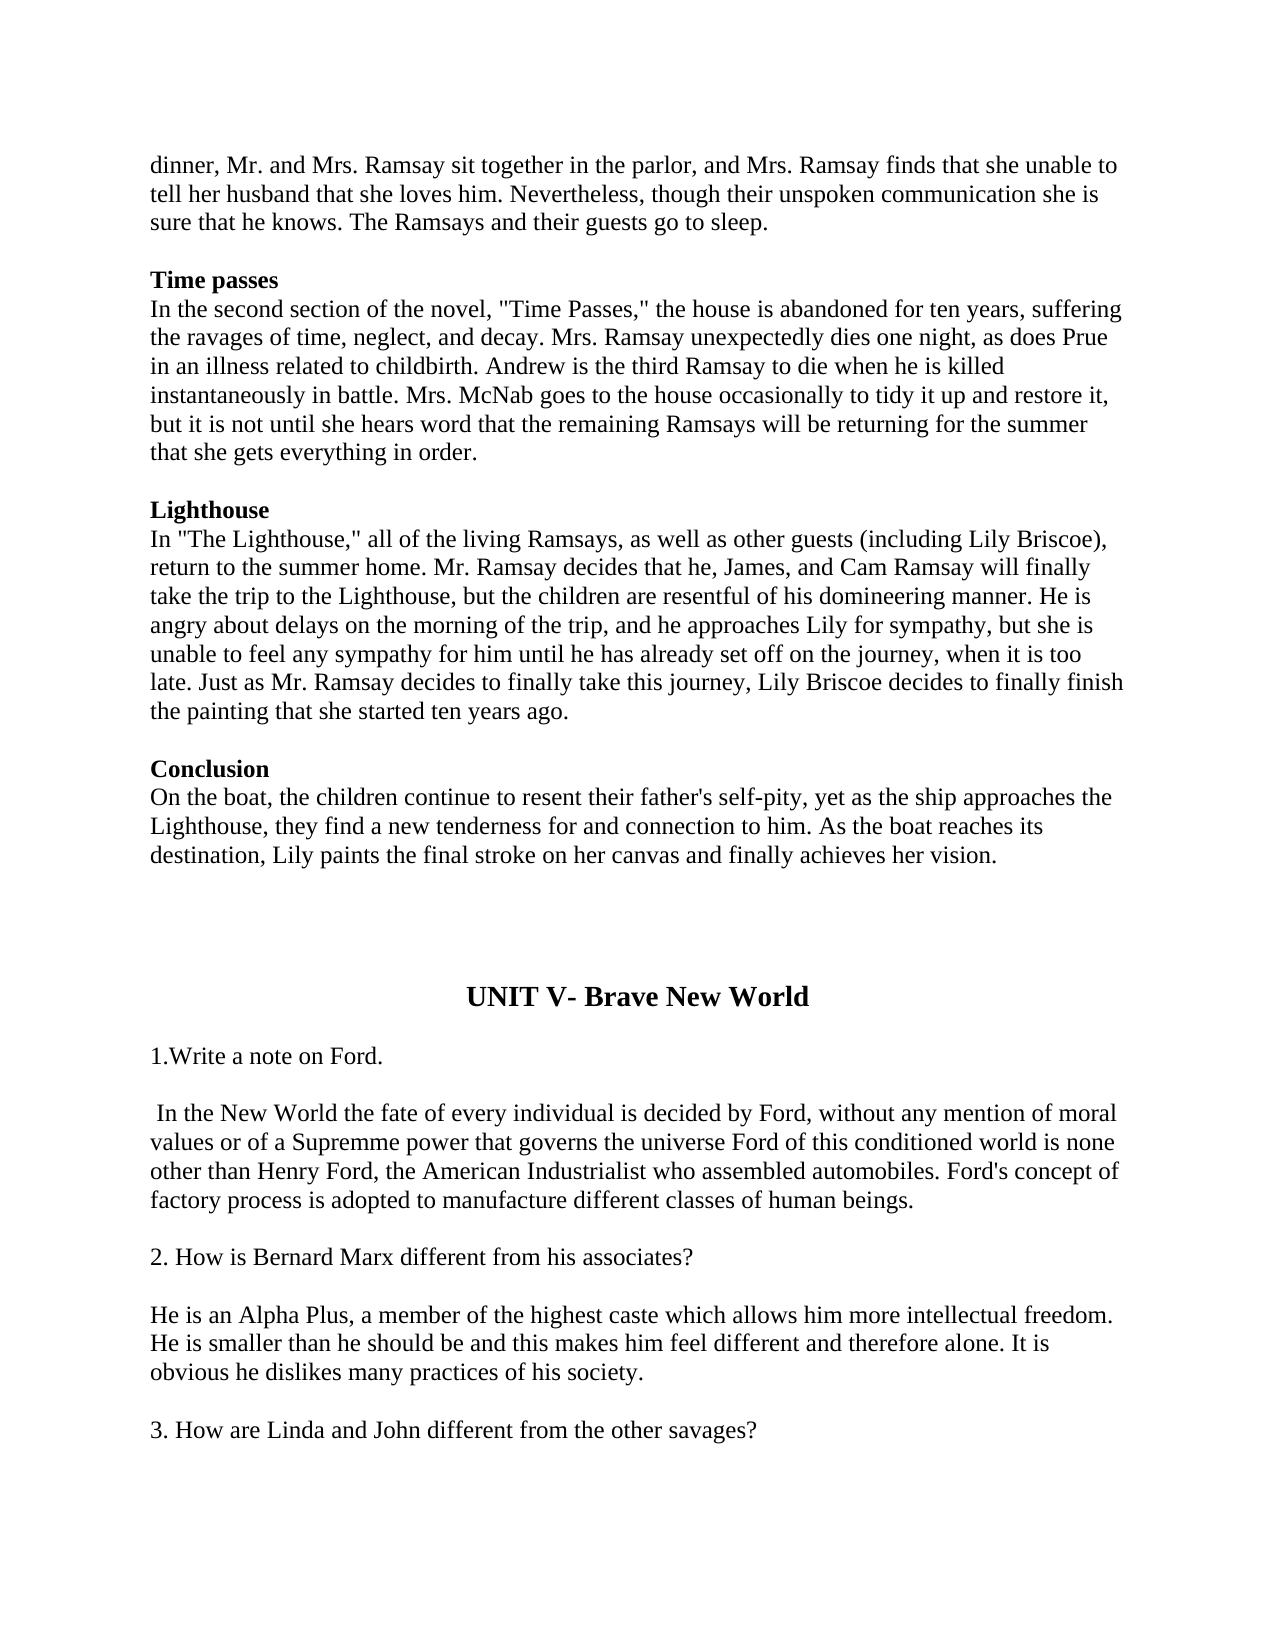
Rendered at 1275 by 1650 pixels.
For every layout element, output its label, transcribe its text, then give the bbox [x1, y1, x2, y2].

text UNIT V- Brave New World [150, 979, 1125, 1012]
text Lighthouse [150, 495, 1125, 524]
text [150, 150, 1125, 236]
text In the New World the fate of every individual is decided by Ford, without any mention of moral values or of a Supremme power that governs the universe Ford of this conditioned world is none other than Henry Ford, the American Industrialist who assembled automobiles. Ford's concept of factory process is adopted to manufacture different classes of human beings. [150, 1098, 1125, 1213]
text 1.Write a note on Ford. [150, 1041, 1125, 1070]
text 2. How is Bernard Marx different from his associates? [150, 1242, 1125, 1271]
text In the second section of the novel, "Time Passes," the house is abandoned for ten years, suffering the ravages of time, neglect, and decay. Mrs. Ramsay unexpectedly dies one night, as does Prue in an illness related to childbirth. Andrew is the third Ramsay to die when he is killed instantaneously in battle. Mrs. McNab goes to the house occasionally to tidy it up and restore it, but it is not until she hears word that the remaining Ramsays will be returning for the summer that she gets everything in order. [150, 294, 1125, 466]
text Conclusion [150, 754, 1125, 782]
text Time passes [150, 265, 1125, 294]
text On the boat, the children continue to resent their father's self-pity, yet as the ship approaches the Lighthouse, they find a new tenderness for and connection to him. As the boat reaches its destination, Lily paints the final stroke on her canvas and finally achieves her vision. [150, 782, 1125, 869]
text 3. How are Linda and John different from the other savages? [150, 1415, 1125, 1443]
text He is an Alpha Plus, a member of the highest caste which allows him more intellectual freedom. He is smaller than he should be and this makes him feel different and therefore alone. It is obvious he dislikes many practices of his society. [150, 1300, 1125, 1386]
text In "The Lighthouse," all of the living Ramsays, as well as other guests (including Lily Briscoe), return to the summer home. Mr. Ramsay decides that he, James, and Cam Ramsay will finally take the trip to the Lighthouse, but the children are resentful of his domineering manner. He is angry about delays on the morning of the trip, and he approaches Lily for sympathy, but she is unable to feel any sympathy for him until he has already set off on the journey, when it is too late. Just as Mr. Ramsay decides to finally take this journey, Lily Briscoe decides to finally finish the painting that she started ten years ago. [150, 524, 1125, 725]
